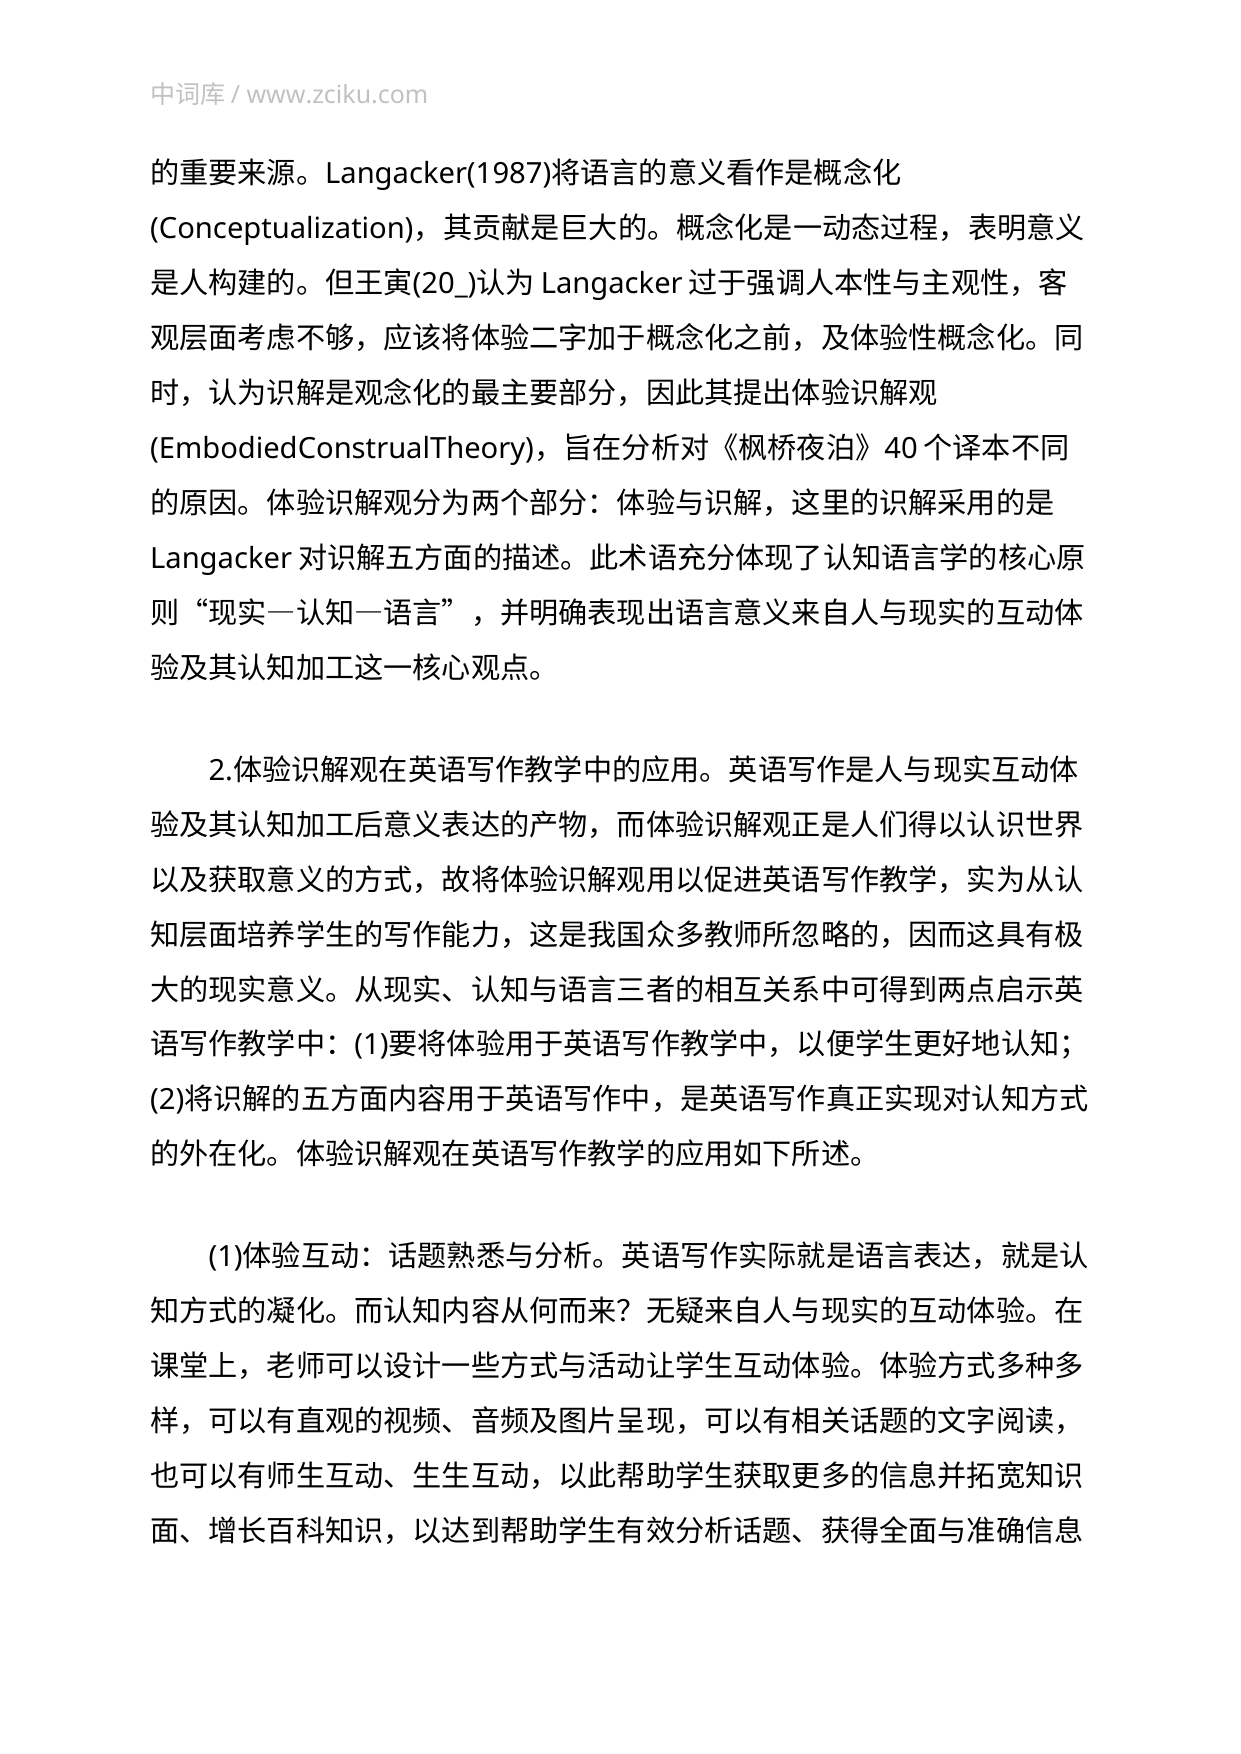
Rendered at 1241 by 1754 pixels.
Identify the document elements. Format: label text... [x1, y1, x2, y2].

text 2.体验识解观在英语写作教学中的应用。英语写作是人与现实互动体验及其认知加工后意义表达的产物，而体验识解观正是人们得以认识世界以及获取意义的方式，故将体验识解观用以促进英语写作教学，实为从认知层面培养学生的写作能力，这是我国众多教师所忽略的，因而这具有极大的现实意义。从现实、认知与语言三者的相互关系中可得到两点启示英语写作教学中：(1)要将体验用于英语写作教学中，以便学生更好地认知；(2)将识解的五方面内容用于英语写作中，是英语写作真正实现对认知方式的外在化。体验识解观在英语写作教学的应用如下所述。 [150, 746, 1090, 1173]
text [150, 1233, 1090, 1549]
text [150, 150, 1090, 687]
